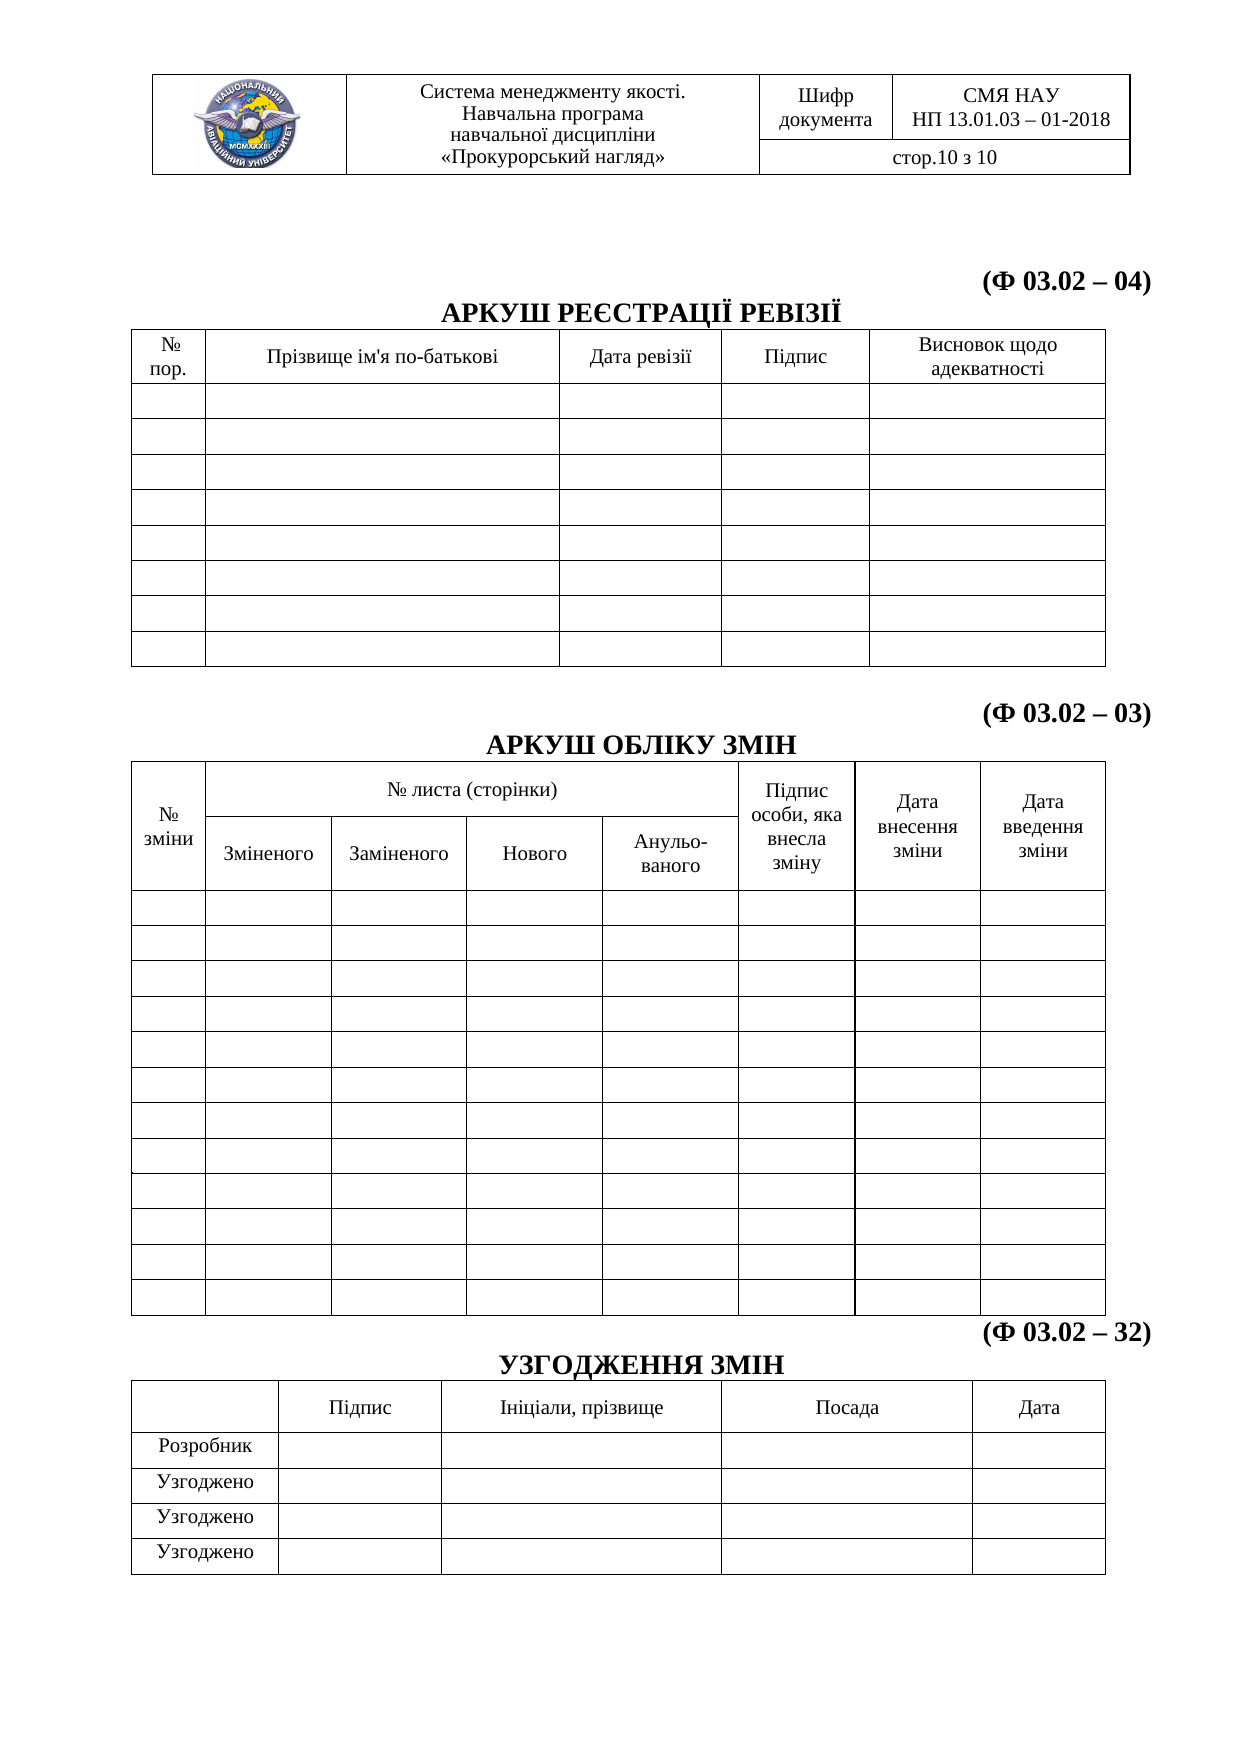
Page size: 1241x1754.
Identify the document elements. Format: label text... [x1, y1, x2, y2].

table_cell [870, 419, 1105, 454]
table_header Дата внесення зміни [856, 762, 980, 889]
table_cell [870, 384, 1105, 418]
table_cell [870, 632, 1105, 666]
table_cell [739, 1209, 854, 1244]
table_cell [206, 926, 331, 960]
table_cell [279, 1469, 441, 1503]
table_cell [206, 384, 559, 418]
table_cell [206, 526, 559, 560]
table_cell [981, 1280, 1105, 1314]
table_cell Нового [467, 817, 602, 889]
table_cell [206, 1209, 331, 1244]
table_cell [467, 961, 602, 996]
table_cell [603, 1139, 738, 1173]
text УЗГОДЖЕННЯ ЗМІН [131, 1348, 1152, 1380]
table_cell [603, 997, 738, 1031]
table_cell [442, 1469, 721, 1503]
table_cell [981, 891, 1105, 925]
table_cell [132, 1245, 205, 1279]
table_cell [560, 561, 721, 595]
table_cell [739, 891, 854, 925]
table_cell [560, 526, 721, 560]
table_cell [856, 997, 980, 1031]
table_cell [279, 1504, 441, 1538]
table_header Дата ревізії [560, 330, 721, 383]
table_cell [332, 961, 466, 996]
table_cell [206, 1103, 331, 1137]
table_cell Розробник [132, 1433, 278, 1467]
table_cell [722, 526, 869, 560]
table_cell [870, 490, 1105, 524]
table_cell [981, 1068, 1105, 1102]
table_cell [332, 1139, 466, 1173]
table_cell [467, 1103, 602, 1137]
table_cell [981, 1174, 1105, 1208]
table_cell [132, 1068, 205, 1102]
table_header № листа (сторінки) [206, 762, 738, 816]
table_cell [132, 490, 205, 524]
table_cell [739, 1103, 854, 1137]
picture [193, 77, 301, 168]
table_cell [856, 961, 980, 996]
table_cell Анульо- ваного [603, 817, 738, 889]
text (Ф 03.02 – 04) [131, 264, 1152, 297]
table_cell [560, 490, 721, 524]
table_cell [332, 997, 466, 1031]
table_cell Зміненого [206, 817, 331, 889]
table_cell [206, 1174, 331, 1208]
table_cell [132, 1032, 205, 1067]
text АРКУШ ОБЛІКУ ЗМІН [131, 728, 1152, 761]
table_cell [132, 1103, 205, 1137]
table_cell [206, 596, 559, 631]
table_cell [332, 1174, 466, 1208]
table_cell [206, 997, 331, 1031]
table_header Ініціали, прізвище [442, 1381, 721, 1432]
table_cell [722, 561, 869, 595]
table_cell [132, 561, 205, 595]
table_cell [560, 384, 721, 418]
table_cell [206, 1280, 331, 1314]
table_cell [206, 632, 559, 666]
table_cell [442, 1504, 721, 1538]
table_header Прізвище ім'я по-батькові [206, 330, 559, 383]
table_cell [467, 1032, 602, 1067]
table_cell [981, 1245, 1105, 1279]
table_cell [132, 961, 205, 996]
text (Ф 03.02 – 03) [131, 696, 1152, 728]
table_cell [870, 526, 1105, 560]
table_cell [206, 419, 559, 454]
table_header Дата введення зміни [981, 762, 1105, 889]
table_cell [206, 1068, 331, 1102]
table_cell [132, 1280, 205, 1314]
table_cell [722, 632, 869, 666]
table_cell [603, 1103, 738, 1137]
table_cell [981, 1032, 1105, 1067]
table_cell [856, 1245, 980, 1279]
table_cell [981, 1139, 1105, 1173]
table_cell [739, 1068, 854, 1102]
table_cell Заміненого [332, 817, 466, 889]
table_cell [981, 1103, 1105, 1137]
table_cell [870, 561, 1105, 595]
table_cell [603, 961, 738, 996]
table_cell [560, 455, 721, 489]
table_cell [722, 1469, 972, 1503]
table_cell [467, 1068, 602, 1102]
table_cell [132, 1139, 205, 1173]
table_cell [739, 1280, 854, 1314]
table_cell [603, 1280, 738, 1314]
table_cell [973, 1504, 1105, 1538]
table_cell [722, 1504, 972, 1538]
table_cell [132, 997, 205, 1031]
table_cell [856, 1174, 980, 1208]
table_cell [132, 891, 205, 925]
table_cell [739, 926, 854, 960]
table_cell [739, 1139, 854, 1173]
table_header Дата [973, 1381, 1105, 1432]
table_cell Узгоджено [132, 1469, 278, 1503]
table_cell [603, 1209, 738, 1244]
table_header Висновок щодо адекватності [870, 330, 1105, 383]
table_cell [560, 596, 721, 631]
table_cell [442, 1539, 721, 1574]
table_cell [856, 891, 980, 925]
table_cell [856, 1068, 980, 1102]
table_cell Узгоджено [132, 1504, 278, 1538]
table_cell [981, 961, 1105, 996]
table_cell [332, 1280, 466, 1314]
table_header № зміни [132, 762, 205, 889]
table_cell [132, 596, 205, 631]
table_cell [132, 384, 205, 418]
table_header № пор. [132, 330, 205, 383]
table_cell [332, 1103, 466, 1137]
table_cell [722, 1433, 972, 1467]
table_cell [739, 1245, 854, 1279]
table_cell [206, 961, 331, 996]
table_cell [132, 1174, 205, 1208]
table_header [132, 1381, 278, 1432]
table_cell [132, 455, 205, 489]
table_cell [870, 596, 1105, 631]
table_cell [467, 1139, 602, 1173]
table_cell [560, 419, 721, 454]
table_cell [722, 455, 869, 489]
table_cell [132, 632, 205, 666]
table_cell [467, 1209, 602, 1244]
table_cell [206, 561, 559, 595]
table_cell [467, 997, 602, 1031]
table_cell [467, 1280, 602, 1314]
table_cell [973, 1539, 1105, 1574]
table_cell [603, 1032, 738, 1067]
table_cell [206, 1139, 331, 1173]
table_cell [467, 926, 602, 960]
table_cell [856, 1280, 980, 1314]
table_cell [856, 1032, 980, 1067]
table_cell [332, 1032, 466, 1067]
table_cell [332, 926, 466, 960]
table_cell [739, 997, 854, 1031]
table_cell [722, 1539, 972, 1574]
table_cell [467, 891, 602, 925]
table_cell [973, 1433, 1105, 1467]
table_cell [332, 1245, 466, 1279]
table_cell [560, 632, 721, 666]
table_cell [442, 1433, 721, 1467]
table_header Підпис [722, 330, 869, 383]
table_cell [856, 926, 980, 960]
table_cell [722, 596, 869, 631]
table_cell [856, 1139, 980, 1173]
table_cell [870, 455, 1105, 489]
text АРКУШ РЕЄСТРАЦІЇ РЕВІЗІЇ [131, 297, 1152, 329]
table_cell [722, 419, 869, 454]
table_cell [467, 1245, 602, 1279]
table_cell [981, 926, 1105, 960]
table_cell [132, 1209, 205, 1244]
table_cell [279, 1539, 441, 1574]
table_cell [132, 419, 205, 454]
table_cell [603, 1174, 738, 1208]
table_cell [722, 384, 869, 418]
table_cell [279, 1433, 441, 1467]
table_cell [132, 926, 205, 960]
table_cell [206, 455, 559, 489]
table_cell [132, 526, 205, 560]
table_cell [603, 1068, 738, 1102]
table_cell [739, 961, 854, 996]
table_cell [739, 1174, 854, 1208]
table_header Підпис особи, яка внесла зміну [739, 762, 854, 889]
text (Ф 03.02 – 32) [131, 1316, 1152, 1348]
table_cell Узгоджено [132, 1539, 278, 1574]
table_cell [206, 1032, 331, 1067]
table_header Підпис [279, 1381, 441, 1432]
table_header Посада [722, 1381, 972, 1432]
table_cell [206, 490, 559, 524]
table_cell [603, 926, 738, 960]
table_cell [981, 1209, 1105, 1244]
table_cell [856, 1103, 980, 1137]
table_cell [856, 1209, 980, 1244]
table_cell [603, 1245, 738, 1279]
table_cell [603, 891, 738, 925]
table_cell [332, 1209, 466, 1244]
table_cell [206, 891, 331, 925]
table_cell [981, 997, 1105, 1031]
table_cell [206, 1245, 331, 1279]
table_cell [332, 1068, 466, 1102]
table_cell [467, 1174, 602, 1208]
table_cell [739, 1032, 854, 1067]
table_cell [973, 1469, 1105, 1503]
table_cell [332, 891, 466, 925]
table_cell [722, 490, 869, 524]
